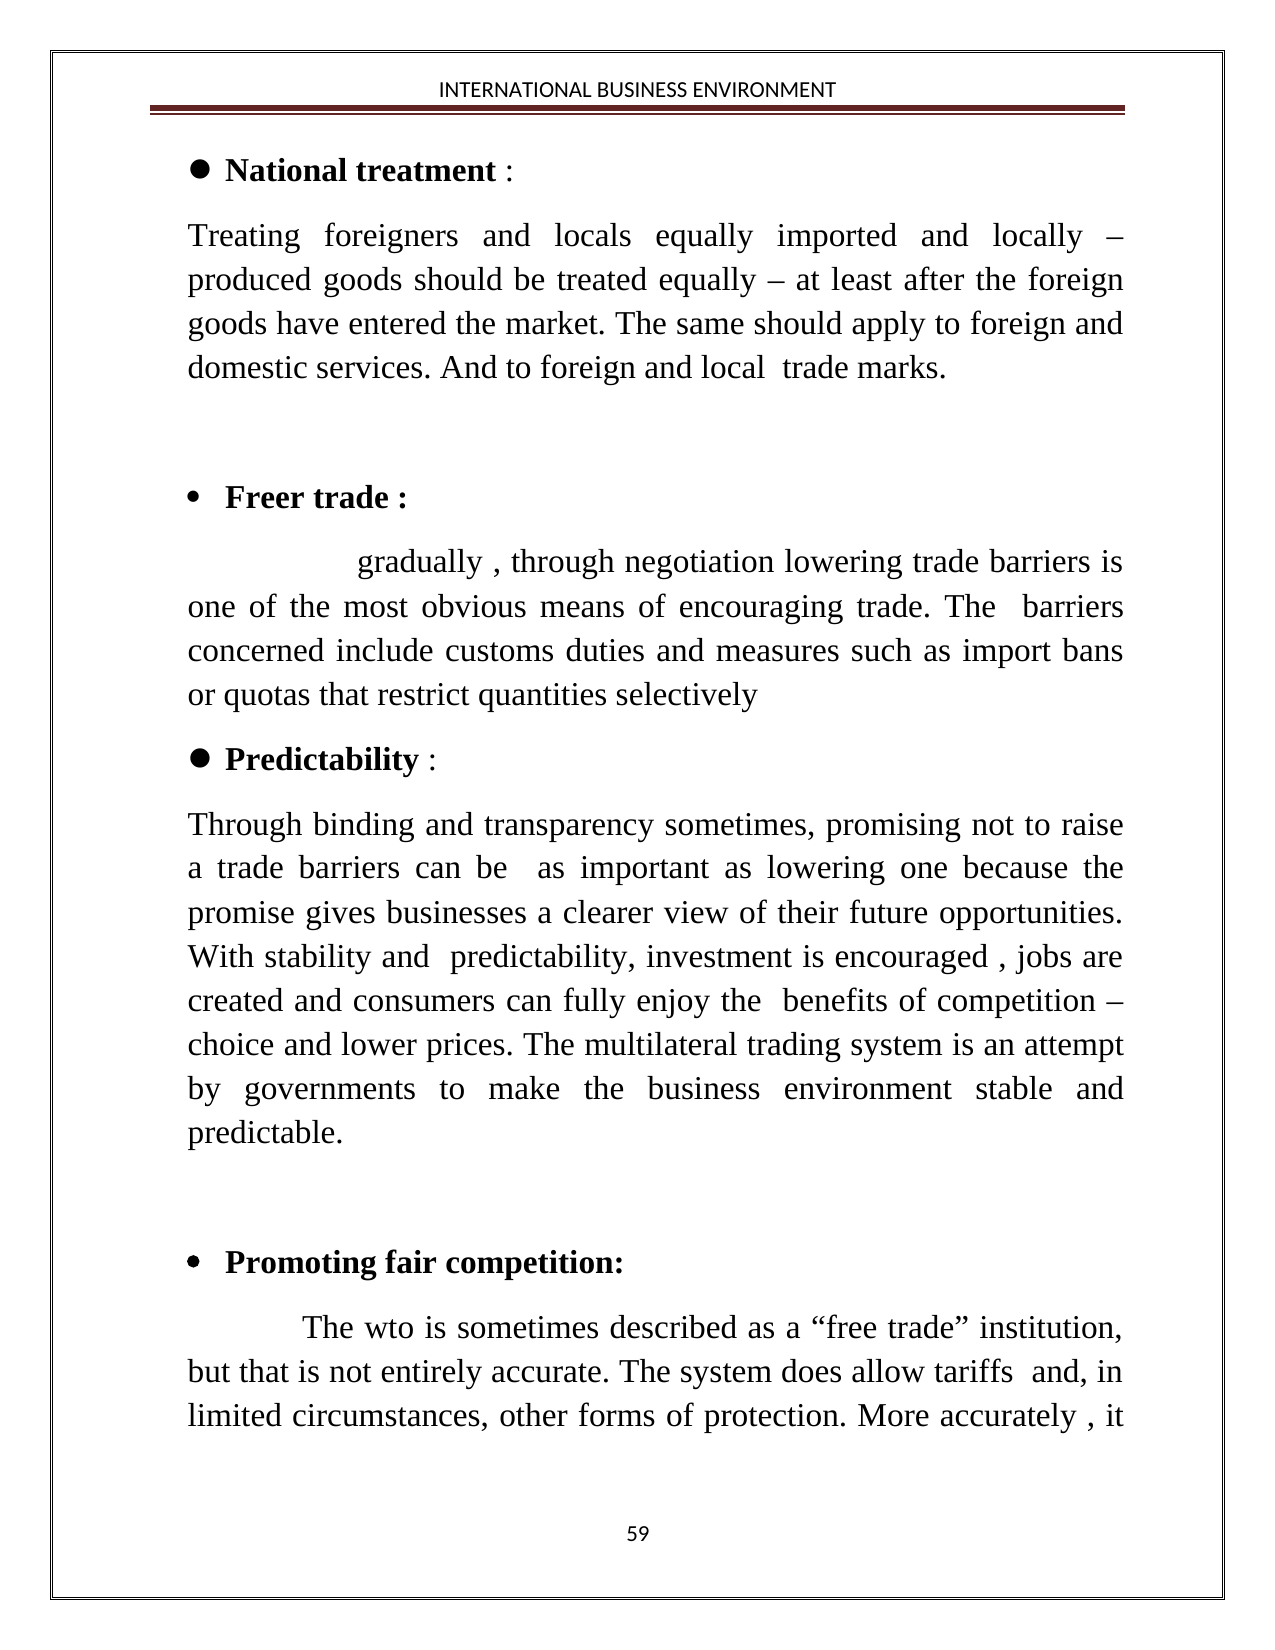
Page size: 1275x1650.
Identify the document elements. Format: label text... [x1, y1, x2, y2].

text Treating foreigners and locals equally imported and locally – produced goods should be treated equally – at least after the foreign goods have entered the market. The same should apply to foreign and domestic services. And to foreign and local trade marks. [187, 215, 1125, 385]
list Promoting fair competition: [187, 1242, 1125, 1280]
list Predictability : [187, 739, 1125, 777]
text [187, 1307, 1125, 1433]
list National treatment : [187, 150, 1125, 188]
text gradually , through negotiation lowering trade barriers is one of the most obvious means of encouraging trade. The barriers concerned include customs duties and measures such as import bans or quotas that restrict quantities selectively [187, 542, 1125, 712]
list Freer trade : [187, 477, 1125, 515]
text Through binding and transparency sometimes, promising not to raise a trade barriers can be as important as lowering one because the promise gives businesses a clearer view of their future opportunities. With stability and predictability, investment is encouraged , jobs are created and consumers can fully enjoy the benefits of competition – choice and lower prices. The multilateral trading system is an attempt by governments to make the business environment stable and predictable. [187, 804, 1125, 1151]
